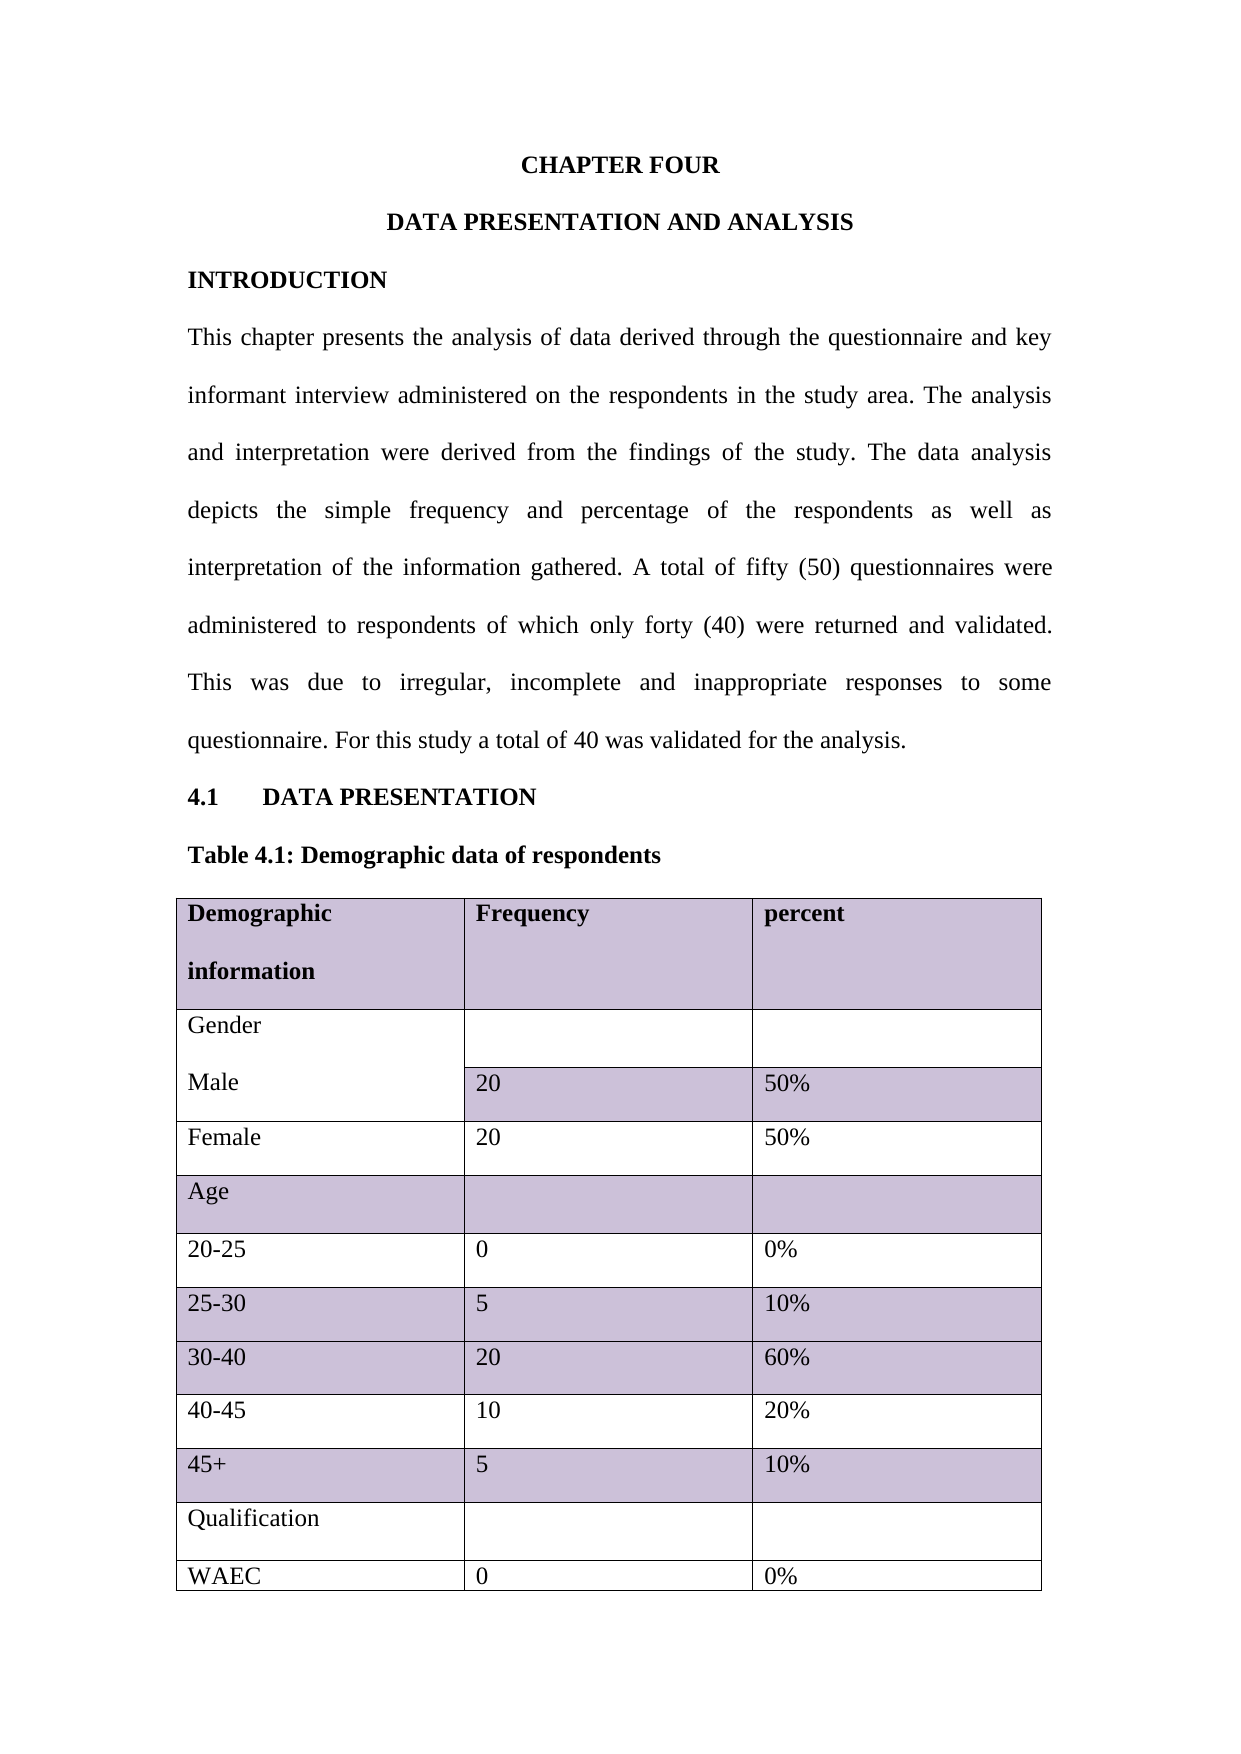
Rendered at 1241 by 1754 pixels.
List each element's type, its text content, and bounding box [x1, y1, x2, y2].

text DATA PRESENTATION AND ANALYSIS [187, 207, 1053, 236]
table_cell [753, 1176, 1041, 1233]
table_header Frequency [465, 899, 752, 1009]
table_cell [465, 1176, 752, 1233]
table_cell 20 [465, 1068, 752, 1121]
text INTRODUCTION [187, 265, 1053, 294]
table_cell 0 [465, 1561, 752, 1590]
table_cell [465, 1503, 752, 1560]
table_cell 5 [465, 1449, 752, 1502]
table_cell 20 [465, 1122, 752, 1175]
text 4.1 DATA PRESENTATION [187, 782, 1053, 811]
table_cell 20-25 [177, 1234, 464, 1287]
table_cell 40-45 [177, 1395, 464, 1448]
text CHAPTER FOUR [187, 150, 1053, 179]
table_cell 10 [465, 1395, 752, 1448]
table_cell 0% [753, 1234, 1041, 1287]
table_cell 50% [753, 1122, 1041, 1175]
table_header percent [753, 899, 1041, 1009]
table_cell [753, 1010, 1041, 1067]
table_cell Female [177, 1122, 464, 1175]
table_cell 20% [753, 1395, 1041, 1448]
table_cell 60% [753, 1342, 1041, 1394]
table_cell [753, 1503, 1041, 1560]
table_cell Gender Male [177, 1010, 464, 1121]
table_cell WAEC [177, 1561, 464, 1590]
text This chapter presents the analysis of data derived through the questionnaire and key informant interview administered on the respondents in the study area. The analysis and interpretation were derived from the findings of the study. The data analysis depicts the simple frequency and percentage of the respondents as well as interpretation of the information gathered. A total of fifty (50) questionnaires were administered to respondents of which only forty (40) were returned and validated. This was due to irregular, incomplete and inappropriate responses to some questionnaire. For this study a total of 40 was validated for the analysis. [187, 322, 1053, 754]
table_cell 10% [753, 1288, 1041, 1341]
table_cell 20 [465, 1342, 752, 1394]
table_cell Qualification [177, 1503, 464, 1560]
table_cell 0 [465, 1234, 752, 1287]
table_cell 50% [753, 1068, 1041, 1121]
table_cell [465, 1010, 752, 1067]
table_cell 25-30 [177, 1288, 464, 1341]
table_header Demographic information [177, 899, 464, 1009]
table_cell 5 [465, 1288, 752, 1341]
text Table 4.1: Demographic data of respondents [187, 840, 1053, 869]
table_cell Age [177, 1176, 464, 1233]
table_cell 0% [753, 1561, 1041, 1590]
table_cell 30-40 [177, 1342, 464, 1394]
table_cell 45+ [177, 1449, 464, 1502]
table_cell 10% [753, 1449, 1041, 1502]
